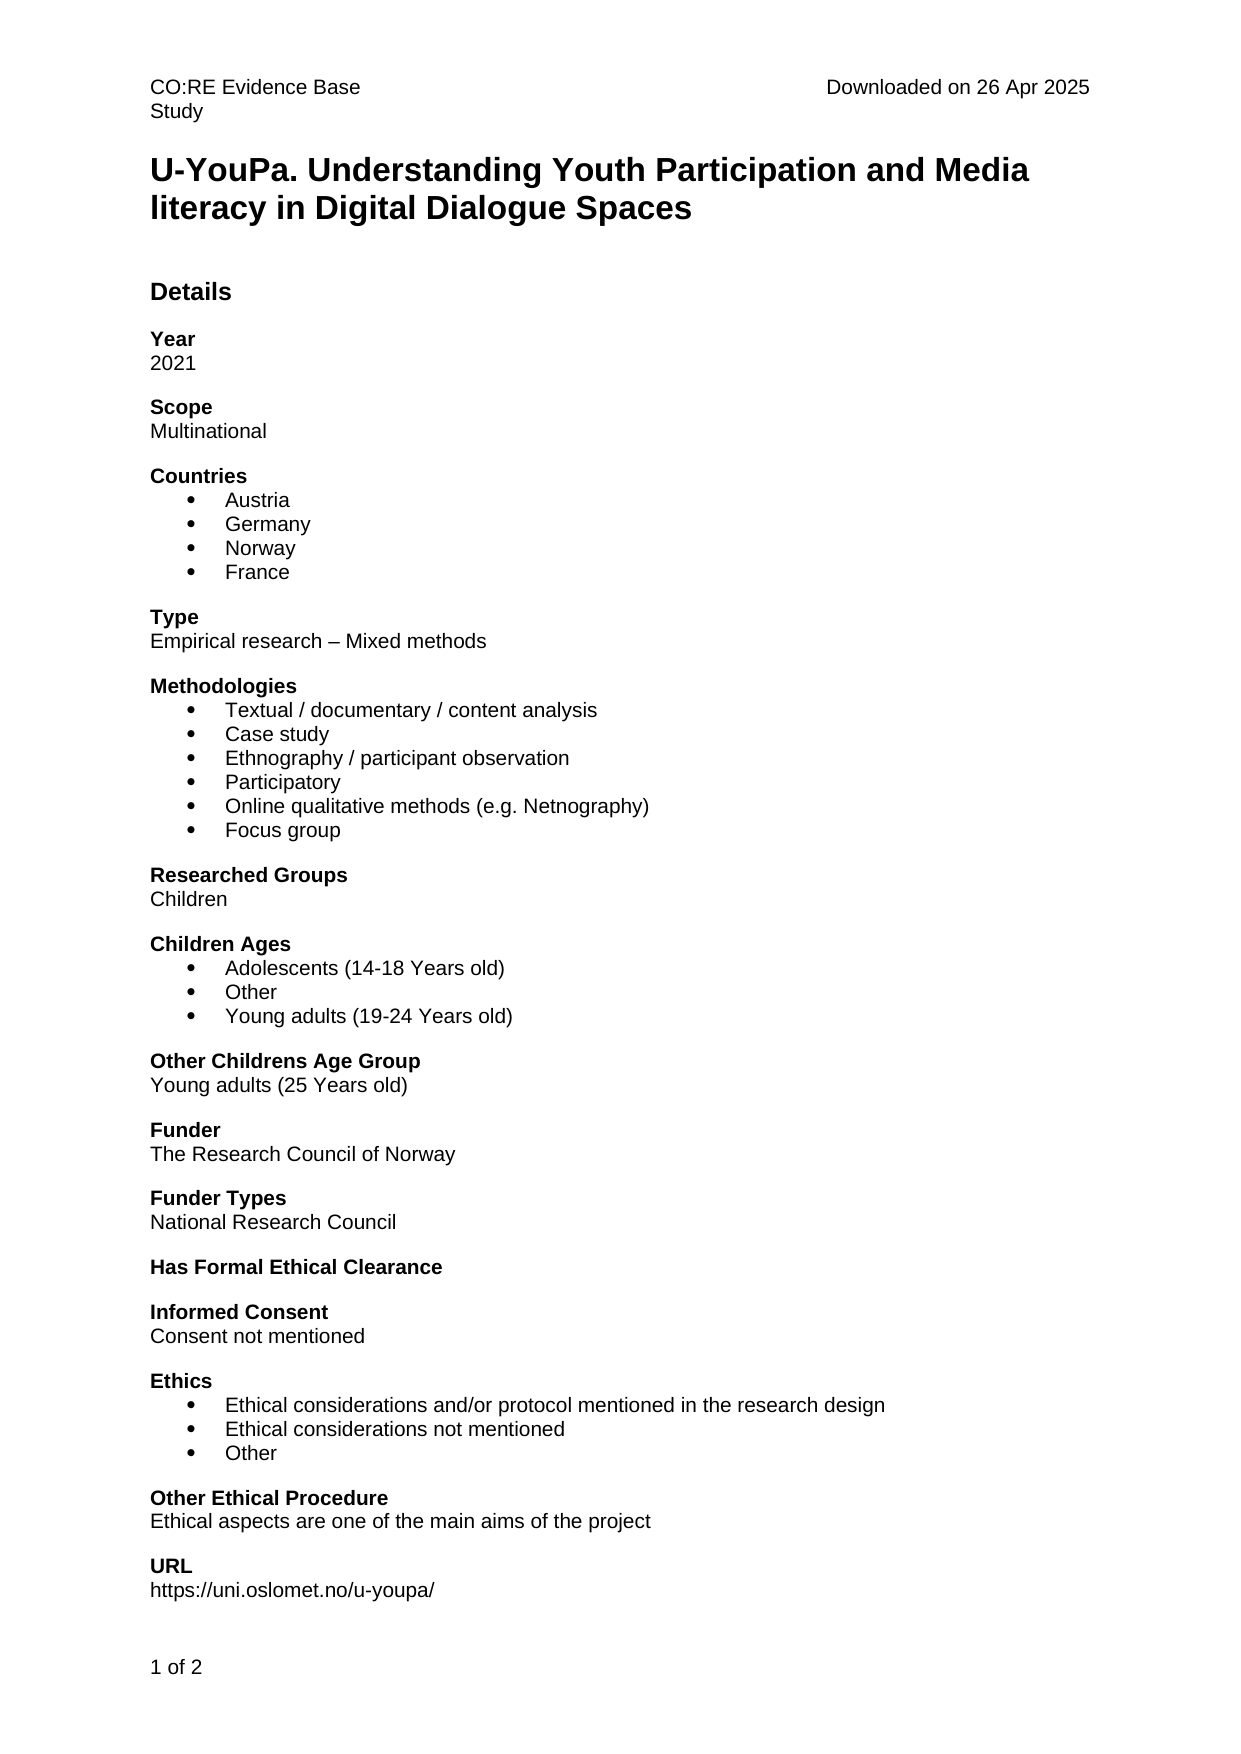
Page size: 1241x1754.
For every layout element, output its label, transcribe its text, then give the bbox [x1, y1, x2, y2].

subtitle Countries [150, 464, 1090, 488]
list Austria [187, 488, 1090, 512]
list Textual / documentary / content analysis [187, 698, 1090, 722]
text Young adults (25 Years old) [150, 1073, 1090, 1097]
subtitle Researched Groups [150, 863, 1090, 887]
subtitle Funder Types [150, 1186, 1090, 1210]
list Young adults (19-24 Years old) [187, 1004, 1090, 1028]
subtitle Other Ethical Procedure [150, 1485, 1090, 1509]
list Other [187, 980, 1090, 1004]
text 2021 [150, 350, 1090, 374]
subtitle Informed Consent [150, 1300, 1090, 1324]
list Ethnography / participant observation [187, 746, 1090, 770]
text Consent not mentioned [150, 1324, 1090, 1348]
text Empirical research – Mixed methods [150, 629, 1090, 653]
subtitle Other Childrens Age Group [150, 1049, 1090, 1073]
list Adolescents (14-18 Years old) [187, 956, 1090, 980]
subtitle Has Formal Ethical Clearance [150, 1255, 1090, 1279]
subtitle Details [150, 277, 1090, 306]
subtitle Funder [150, 1117, 1090, 1141]
list Ethical considerations not mentioned [187, 1416, 1090, 1441]
list Germany [187, 512, 1090, 536]
list Ethical considerations and/or protocol mentioned in the research design [187, 1392, 1090, 1416]
list Online qualitative methods (e.g. Netnography) [187, 794, 1090, 818]
list Case study [187, 722, 1090, 746]
text National Research Council [150, 1210, 1090, 1234]
text Ethical aspects are one of the main aims of the project [150, 1509, 1090, 1533]
subtitle Type [150, 605, 1090, 629]
list France [187, 560, 1090, 584]
subtitle Methodologies [150, 674, 1090, 698]
title U-YouPa. Understanding Youth Participation and Media literacy in Digital Dialogue Spaces [150, 150, 1090, 227]
subtitle Scope [150, 395, 1090, 419]
list Norway [187, 536, 1090, 560]
subtitle Ethics [150, 1368, 1090, 1392]
list Focus group [187, 818, 1090, 842]
list Other [187, 1441, 1090, 1464]
text Children [150, 887, 1090, 911]
text https://uni.oslomet.no/u-youpa/ [150, 1578, 1090, 1602]
text Multinational [150, 419, 1090, 443]
subtitle Children Ages [150, 932, 1090, 956]
subtitle URL [150, 1554, 1090, 1578]
list Participatory [187, 770, 1090, 794]
subtitle Year [150, 326, 1090, 350]
text The Research Council of Norway [150, 1141, 1090, 1165]
